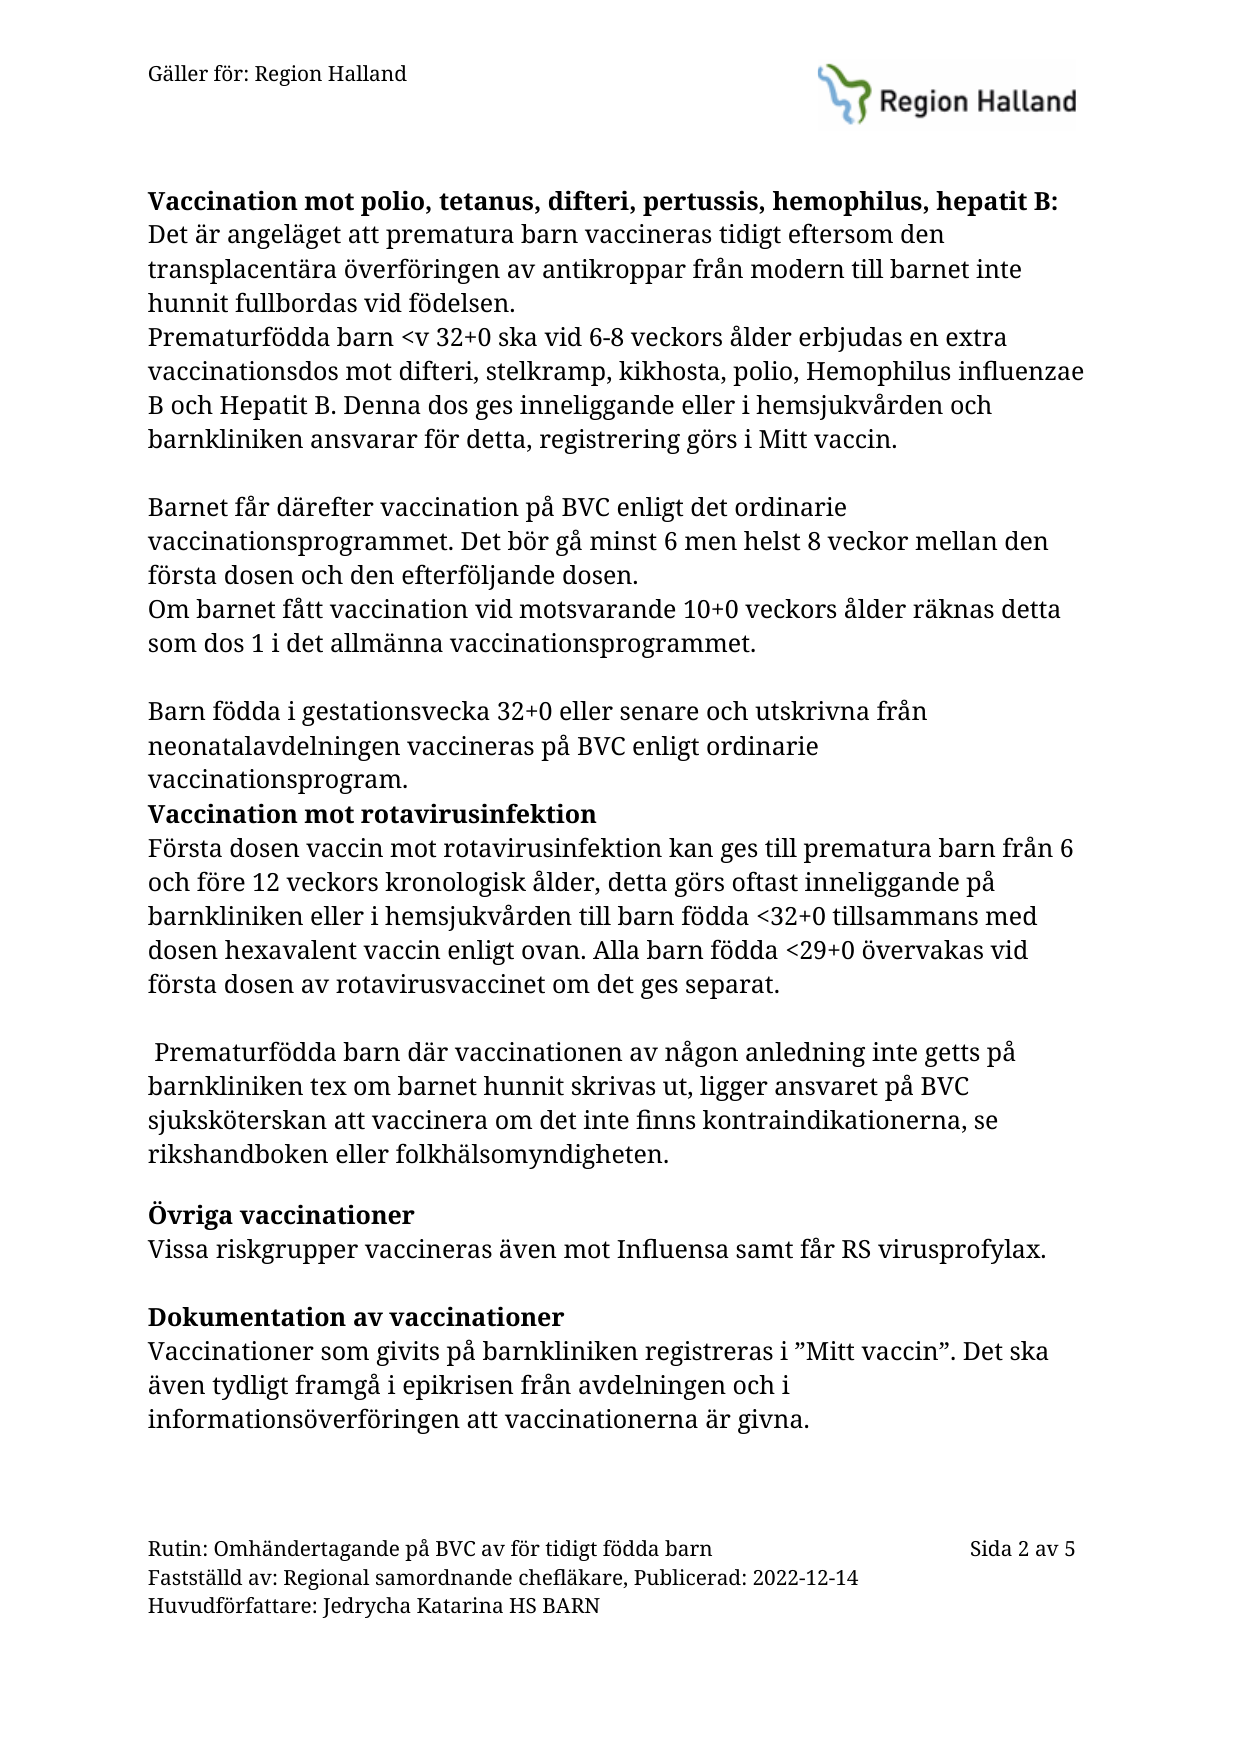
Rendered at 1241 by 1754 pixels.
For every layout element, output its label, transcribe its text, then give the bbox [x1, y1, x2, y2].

subtitle Vaccination mot rotavirusinfektion [148, 796, 1092, 830]
text Det är angeläget att prematura barn vaccineras tidigt eftersom den transplacentära överföringen av antikroppar från modern till barnet inte hunnit fullbordas vid födelsen. [148, 217, 1092, 319]
subtitle Vaccination mot polio, tetanus, difteri, pertussis, hemophilus, hepatit B: [148, 183, 1092, 217]
text Om barnet fått vaccination vid motsvarande 10+0 veckors ålder räknas detta som dos 1 i det allmänna vaccinationsprogrammet. [148, 592, 1092, 660]
text Vaccinationer som givits på barnkliniken registreras i ”Mitt vaccin”. Det ska även tydligt framgå i epikrisen från avdelningen och i informationsöverföringen att vaccinationerna är givna. [148, 1333, 1092, 1436]
text Vissa riskgrupper vaccineras även mot Influensa samt får RS virusprofylax. [148, 1231, 1092, 1265]
picture [817, 59, 1076, 131]
text Första dosen vaccin mot rotavirusinfektion kan ges till prematura barn från 6 och före 12 veckors kronologisk ålder, detta görs oftast inneliggande på barnkliniken eller i hemsjukvården till barn födda <32+0 tillsammans med dosen hexavalent vaccin enligt ovan. Alla barn födda <29+0 övervakas vid första dosen av rotavirusvaccinet om det ges separat. [148, 830, 1092, 1001]
text Prematurfödda barn där vaccinationen av någon anledning inte getts på barnkliniken tex om barnet hunnit skrivas ut, ligger ansvaret på BVC sjuksköterskan att vaccinera om det inte finns kontraindikationerna, se rikshandboken eller folkhälsomyndigheten. [148, 1035, 1092, 1171]
text Barnet får därefter vaccination på BVC enligt det ordinarie vaccinationsprogrammet. Det bör gå minst 6 men helst 8 veckor mellan den första dosen och den efterföljande dosen. [148, 490, 1092, 592]
text Prematurfödda barn <v 32+0 ska vid 6-8 veckors ålder erbjudas en extra vaccinationsdos mot difteri, stelkramp, kikhosta, polio, Hemophilus influenzae B och Hepatit B. Denna dos ges inneliggande eller i hemsjukvården och barnkliniken ansvarar för detta, registrering görs i Mitt vaccin. [148, 319, 1092, 456]
subtitle Övriga vaccinationer [148, 1197, 1092, 1231]
subtitle Dokumentation av vaccinationer [148, 1299, 1092, 1333]
text Barn födda i gestationsvecka 32+0 eller senare och utskrivna från neonatalavdelningen vaccineras på BVC enligt ordinarie vaccinationsprogram. [148, 694, 1092, 796]
